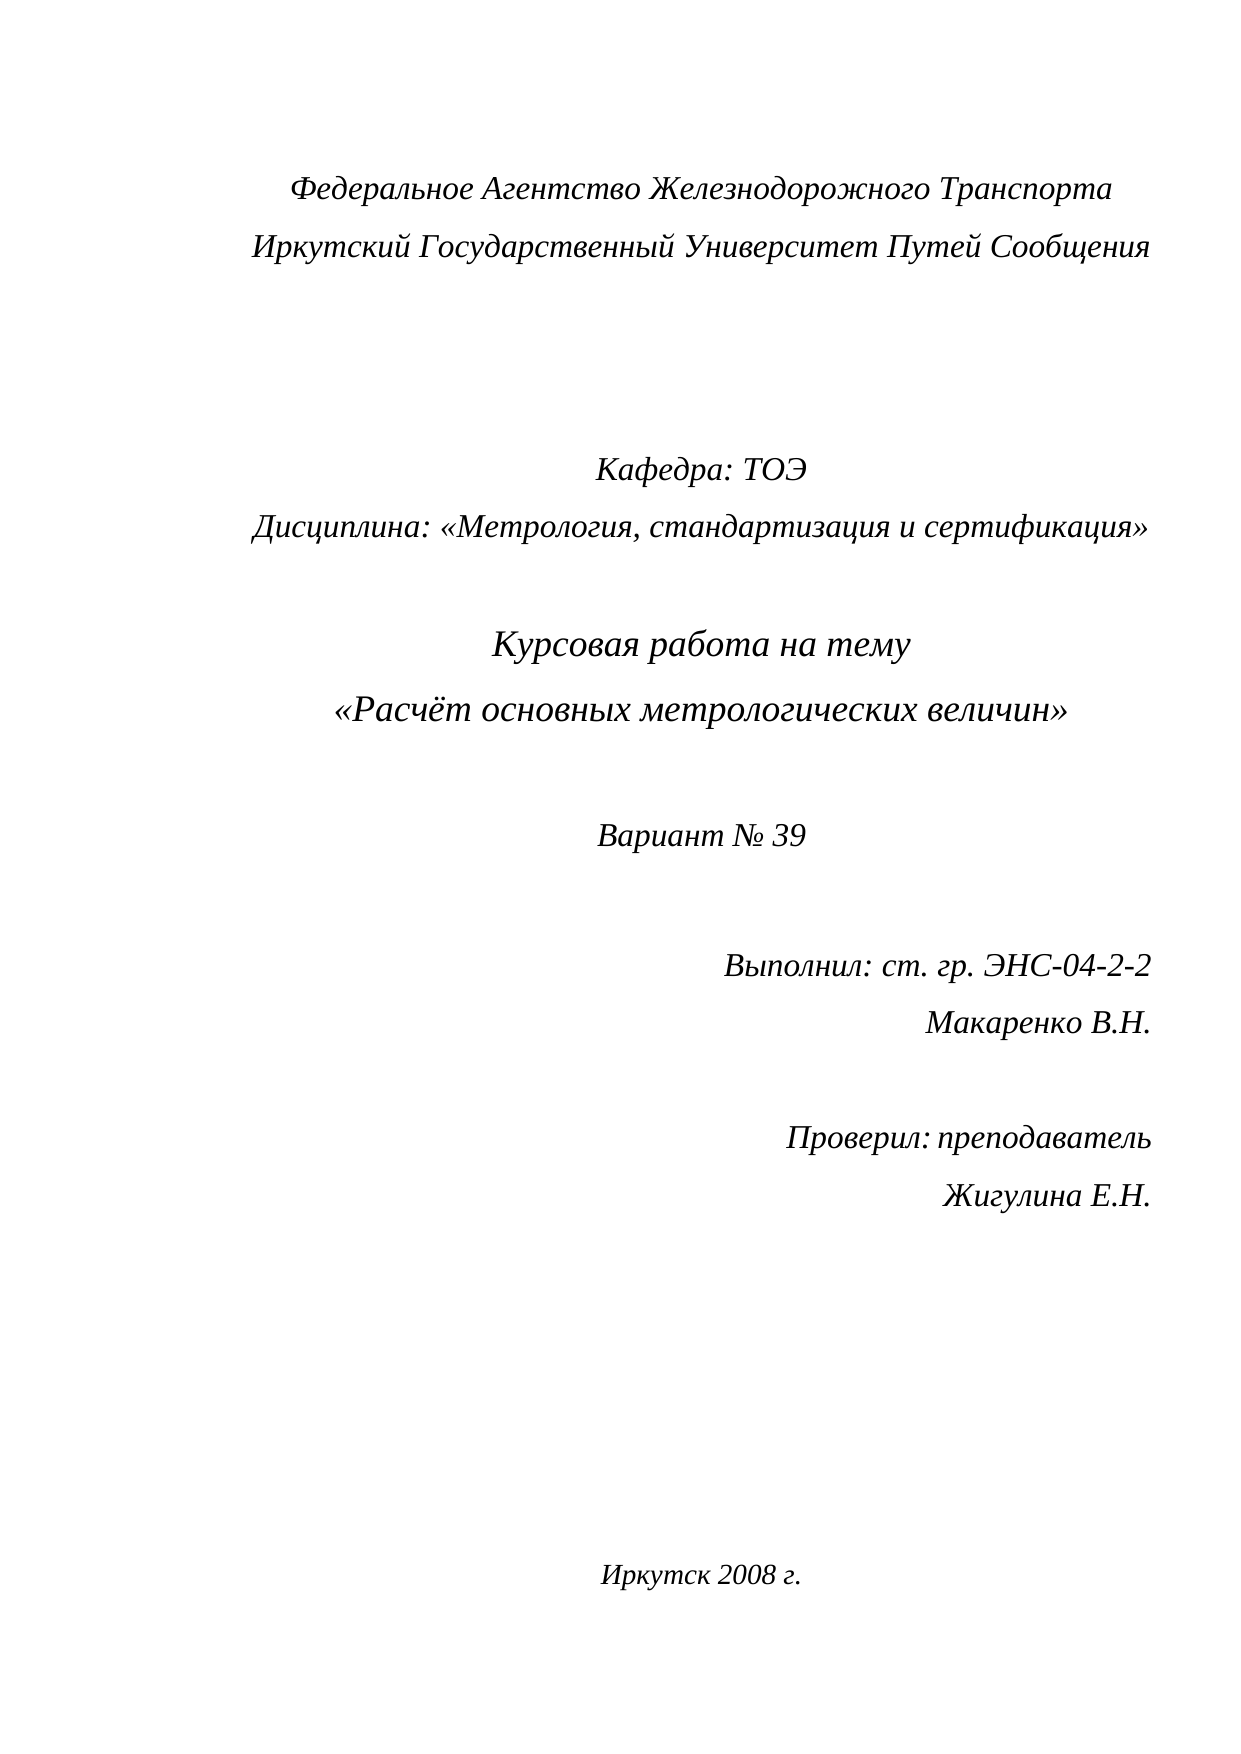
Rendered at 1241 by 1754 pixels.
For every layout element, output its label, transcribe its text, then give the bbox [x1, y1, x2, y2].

text Федеральное Агентство Железнодорожного Транспорта [177, 168, 1152, 207]
text Вариант № 39 [177, 815, 1152, 854]
text Выполнил: ст. гр. ЭНС-04-2-2 [177, 945, 1152, 983]
text Проверил: преподаватель [177, 1117, 1152, 1156]
text Иркутск 2008 г. [177, 1557, 1152, 1590]
text Дисциплина: «Метрология, стандартизация и сертификация» [177, 506, 1152, 545]
text «Расчёт основных метрологических величин» [177, 686, 1152, 729]
text Макаренко В.Н. [177, 1002, 1152, 1041]
text Иркутский Государственный Университет Путей Сообщения [177, 226, 1152, 264]
text Кафедра: ТОЭ [177, 449, 1152, 487]
text Жигулина Е.Н. [177, 1175, 1152, 1213]
text Курсовая работа на тему [177, 621, 1152, 664]
